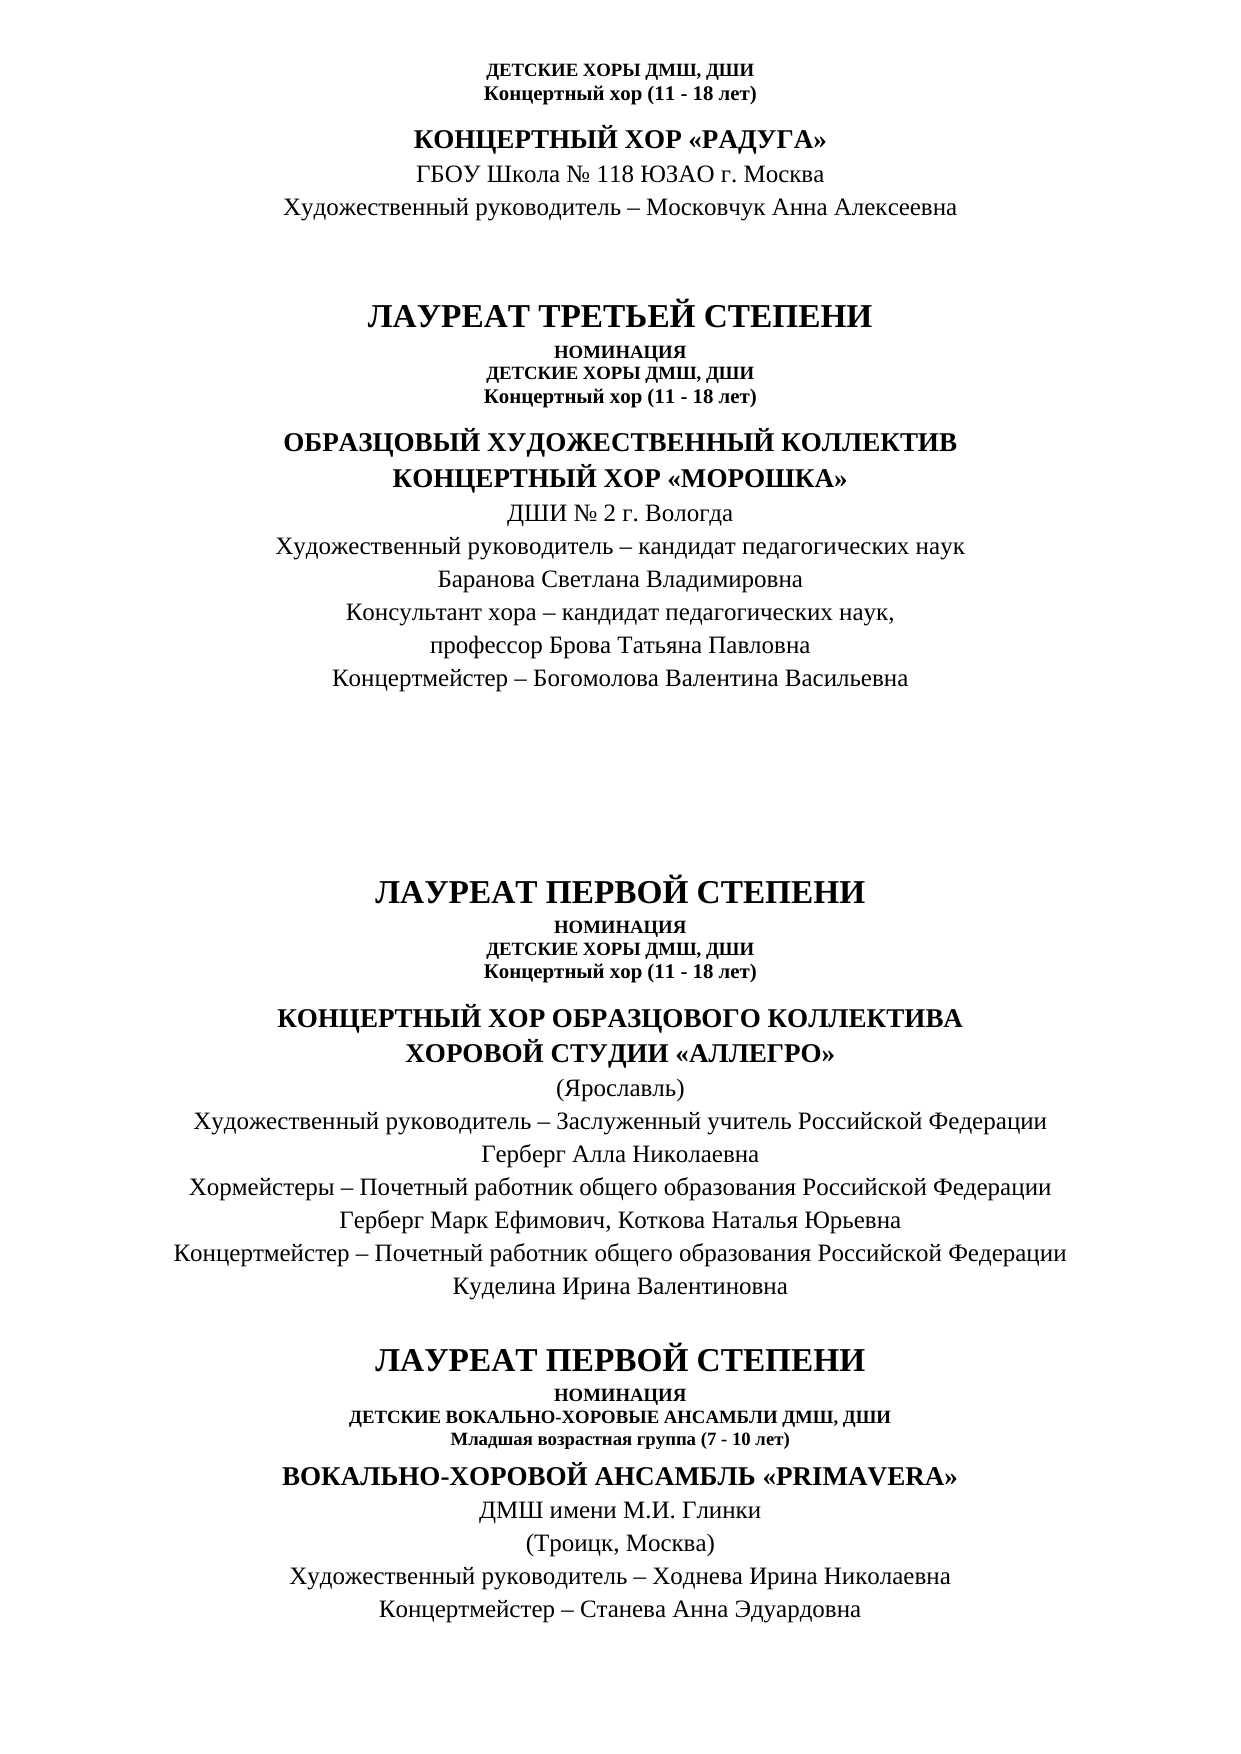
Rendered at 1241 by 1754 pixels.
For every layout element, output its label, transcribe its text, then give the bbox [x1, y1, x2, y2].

text ДМШ имени М.И. Глинки [89, 1495, 1152, 1524]
text Художественный руководитель – Ходнева Ирина Николаевна [89, 1561, 1152, 1590]
text Куделина Ирина Валентиновна [89, 1271, 1152, 1300]
text ДЕТСКИЕ ВОКАЛЬНО-ХОРОВЫЕ АНСАМБЛИ ДМШ, ДШИ [89, 1406, 1152, 1427]
text Младшая возрастная группа (7 - 10 лет) [89, 1427, 1152, 1449]
text ГБОУ Школа № 118 ЮЗАО г. Москва [89, 159, 1152, 188]
text Концертмейстер – Богомолова Валентина Васильевна [89, 663, 1152, 692]
text Художественный руководитель – Заслуженный учитель Российской Федерации [89, 1106, 1152, 1135]
text Консультант хора – кандидат педагогических наук, [89, 597, 1152, 626]
text Концертмейстер – Почетный работник общего образования Российской Федерации [89, 1238, 1152, 1267]
text НОМИНАЦИЯ [89, 341, 1152, 362]
text ОБРАЗЦОВЫЙ ХУДОЖЕСТВЕННЫЙ КОЛЛЕКТИВ [89, 426, 1152, 457]
text ДЕТСКИЕ ХОРЫ ДМШ, ДШИ [89, 59, 1152, 81]
text Хормейстеры – Почетный работник общего образования Российской Федерации [89, 1172, 1152, 1201]
text Концертмейстер – Станева Анна Эдуардовна [89, 1594, 1152, 1623]
text НОМИНАЦИЯ [89, 916, 1152, 938]
text (Ярославль) [89, 1073, 1152, 1102]
text ХОРОВОЙ СТУДИИ «АЛЛЕГРО» [89, 1038, 1152, 1069]
text ЛАУРЕАТ ПЕРВОЙ СТЕПЕНИ [89, 1340, 1152, 1378]
text Герберг Марк Ефимович, Коткова Наталья Юрьевна [89, 1205, 1152, 1234]
text ДШИ № 2 г. Вологда [89, 498, 1152, 526]
text КОНЦЕРТНЫЙ ХОР ОБРАЗЦОВОГО КОЛЛЕКТИВА [89, 1002, 1152, 1033]
text КОНЦЕРТНЫЙ ХОР «МОРОШКА» [89, 462, 1152, 493]
text (Троицк, Москва) [89, 1528, 1152, 1557]
text ЛАУРЕАТ ТРЕТЬЕЙ СТЕПЕНИ [89, 296, 1152, 335]
text Концертный хор (11 - 18 лет) [89, 959, 1152, 983]
text ДЕТСКИЕ ХОРЫ ДМШ, ДШИ [89, 938, 1152, 959]
text ДЕТСКИЕ ХОРЫ ДМШ, ДШИ [89, 362, 1152, 384]
text НОМИНАЦИЯ [89, 1384, 1152, 1406]
text профессор Брова Татьяна Павловна [89, 630, 1152, 658]
text КОНЦЕРТНЫЙ ХОР «РАДУГА» [89, 123, 1152, 154]
text Концертный хор (11 - 18 лет) [89, 81, 1152, 105]
text Концертный хор (11 - 18 лет) [89, 384, 1152, 408]
text ВОКАЛЬНО-ХОРОВОЙ АНСАМБЛЬ «PRIMAVERA» [89, 1460, 1152, 1491]
text Герберг Алла Николаевна [89, 1139, 1152, 1168]
text Художественный руководитель – кандидат педагогических наук [89, 531, 1152, 559]
text Баранова Светлана Владимировна [89, 564, 1152, 592]
text ЛАУРЕАТ ПЕРВОЙ СТЕПЕНИ [89, 872, 1152, 910]
text Художественный руководитель – Московчук Анна Алексеевна [89, 192, 1152, 221]
